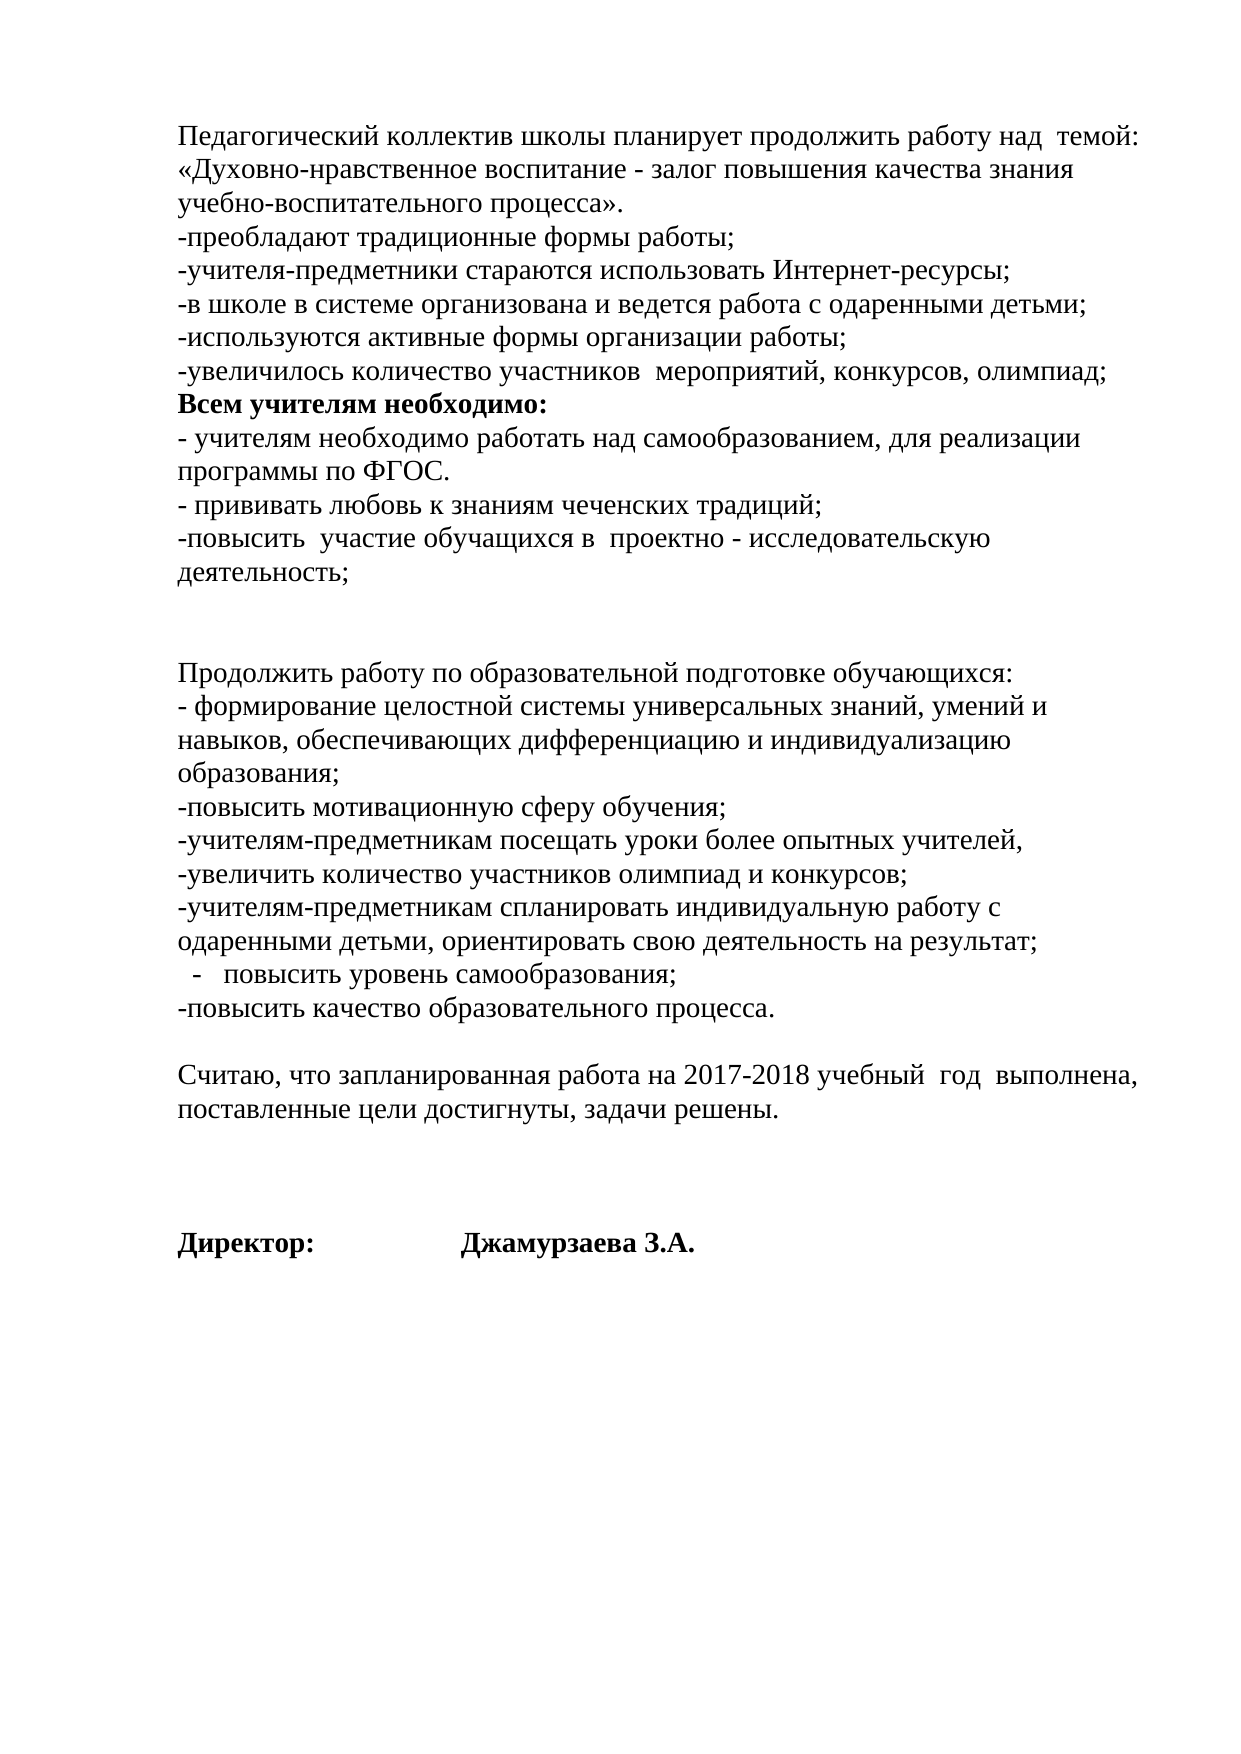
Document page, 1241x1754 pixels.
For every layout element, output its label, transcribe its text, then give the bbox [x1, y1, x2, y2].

text - повысить уровень самообразования; [177, 957, 1152, 990]
text - учителям необходимо работать над самообразованием, для реализации программы по ФГОС. [177, 420, 1152, 487]
text - прививать любовь к знаниям чеченских традиций; [177, 487, 1152, 521]
text Всем учителям необходимо: [177, 386, 1152, 420]
text Директор: Джамурзаева З.А. [177, 1225, 1152, 1258]
text -учителям-предметникам посещать уроки более опытных учителей, [177, 822, 1152, 856]
text -повысить мотивационную сферу обучения; [177, 789, 1152, 822]
text -используются активные формы организации работы; [177, 319, 1152, 353]
text -увеличилось количество участников мероприятий, конкурсов, олимпиад; [177, 353, 1152, 386]
text -повысить участие обучащихся в проектно - исследовательскую деятельность; [177, 521, 1152, 588]
text -увеличить количество участников олимпиад и конкурсов; [177, 856, 1152, 889]
text -преобладают традиционные формы работы; [177, 219, 1152, 252]
text -повысить качество образовательного процесса. [177, 990, 1152, 1024]
text Педагогический коллектив школы планирует продолжить работу над темой: «Духовно-нравственное воспитание - залог повышения качества знания учебно-воспитательного процесса». [177, 118, 1152, 219]
text Продолжить работу по образовательной подготовке обучающихся: [177, 655, 1152, 688]
text -учителя-предметники стараются использовать Интернет-ресурсы; [177, 252, 1152, 286]
text -учителям-предметникам спланировать индивидуальную работу с одаренными детьми, ориентировать свою деятельность на результат; [177, 889, 1152, 957]
text Считаю, что запланированная работа на 2017-2018 учебный год выполнена, поставленные цели достигнуты, задачи решены. [177, 1057, 1152, 1124]
text - формирование целостной системы универсальных знаний, умений и навыков, обеспечивающих дифференциацию и индивидуализацию образования; [177, 688, 1152, 789]
text -в школе в системе организована и ведется работа с одаренными детьми; [177, 286, 1152, 319]
